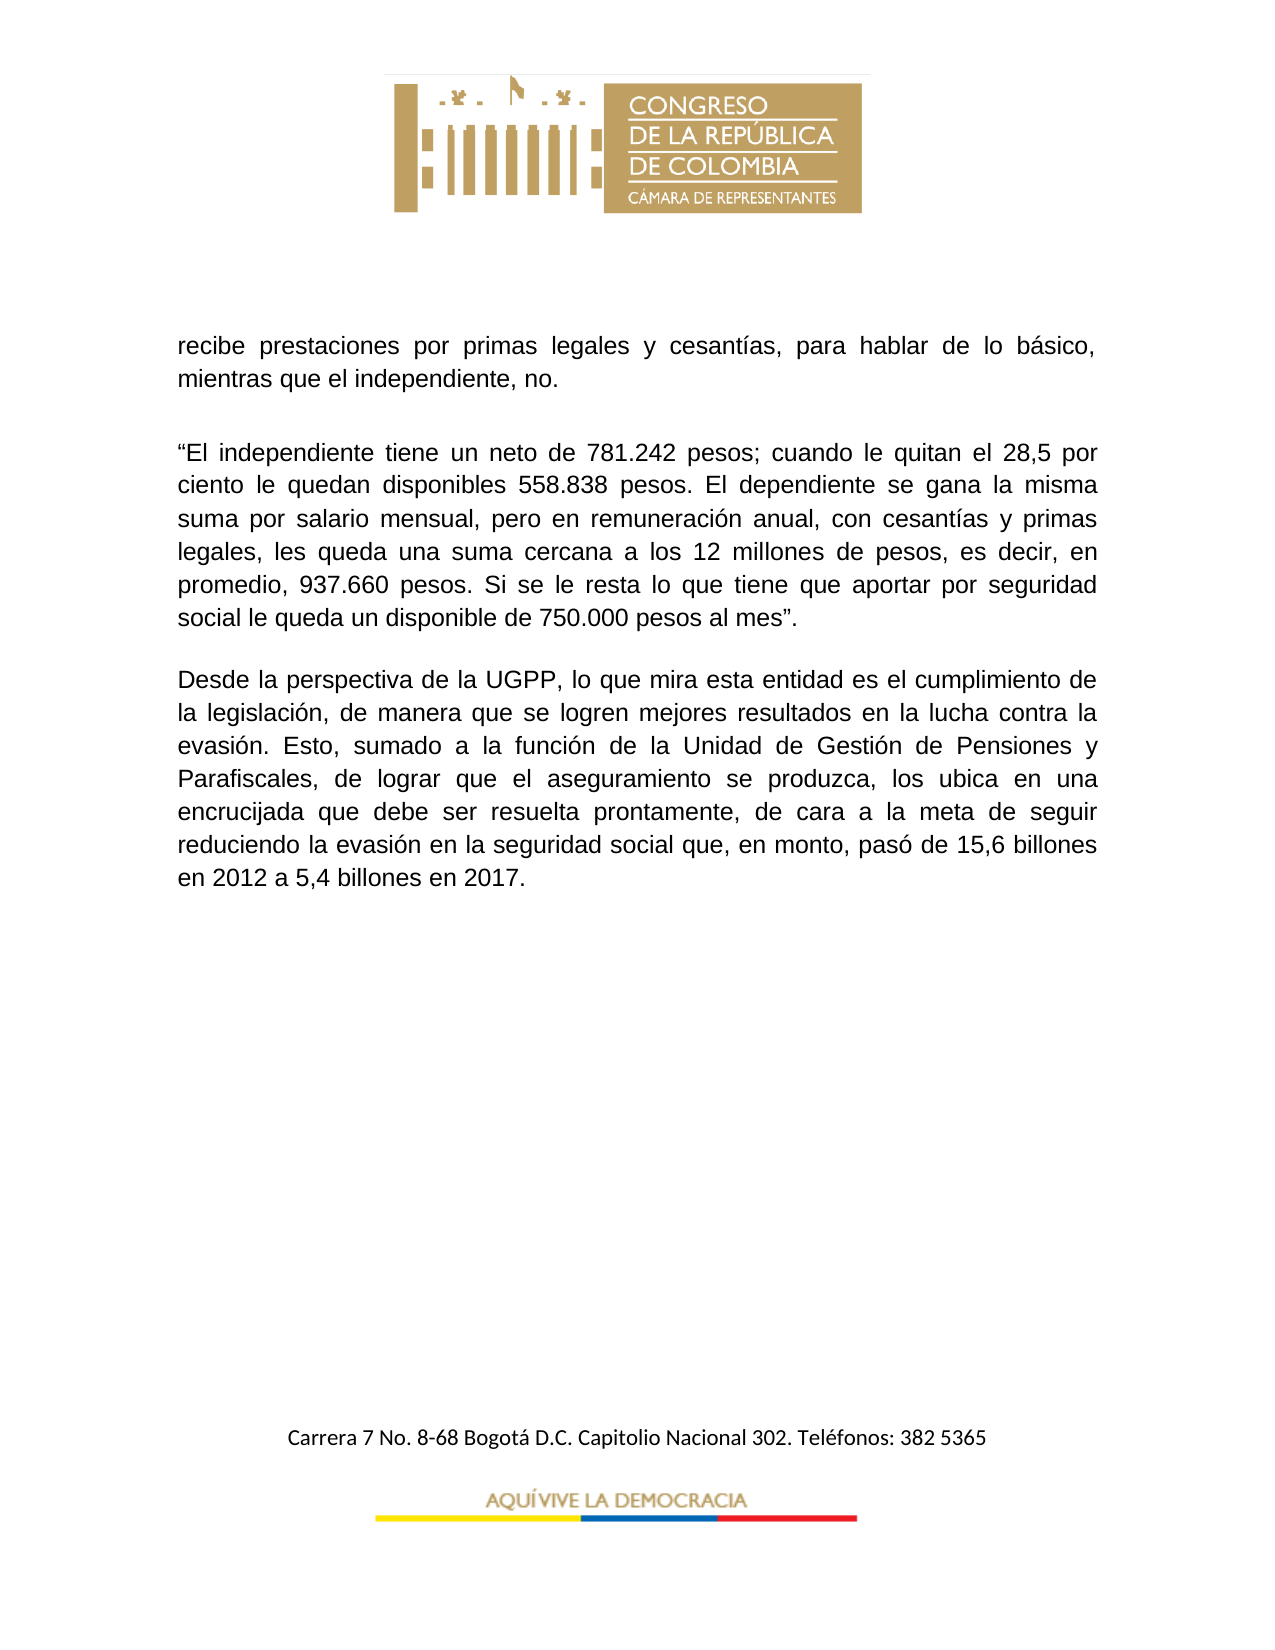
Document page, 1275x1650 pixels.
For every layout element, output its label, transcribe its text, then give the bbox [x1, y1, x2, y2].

text Desde la perspectiva de la UGPP, lo que mira esta entidad es el cumplimiento de la legislación, de manera que se logren mejores resultados en la lucha contra la evasión. Esto, sumado a la función de la Unidad de Gestión de Pensiones y Parafiscales, de lograr que el aseguramiento se produzca, los ubica en una encrucijada que debe ser resuelta prontamente, de cara a la meta de seguir reduciendo la evasión en la seguridad social que, en monto, pasó de 15,6 billones en 2012 a 5,4 billones en 2017. [177, 665, 1098, 892]
text “El independiente tiene un neto de 781.242 pesos; cuando le quitan el 28,5 por ciento le quedan disponibles 558.838 pesos. El dependiente se gana la misma suma por salario mensual, pero en remuneración anual, con cesantías y primas legales, les queda una suma cercana a los 12 millones de pesos, es decir, en promedio, 937.660 pesos. Si se le resta lo que tiene que aportar por seguridad social le queda un disponible de 750.000 pesos al mes”. [177, 437, 1098, 631]
picture [360, 1481, 873, 1525]
picture [382, 74, 871, 216]
